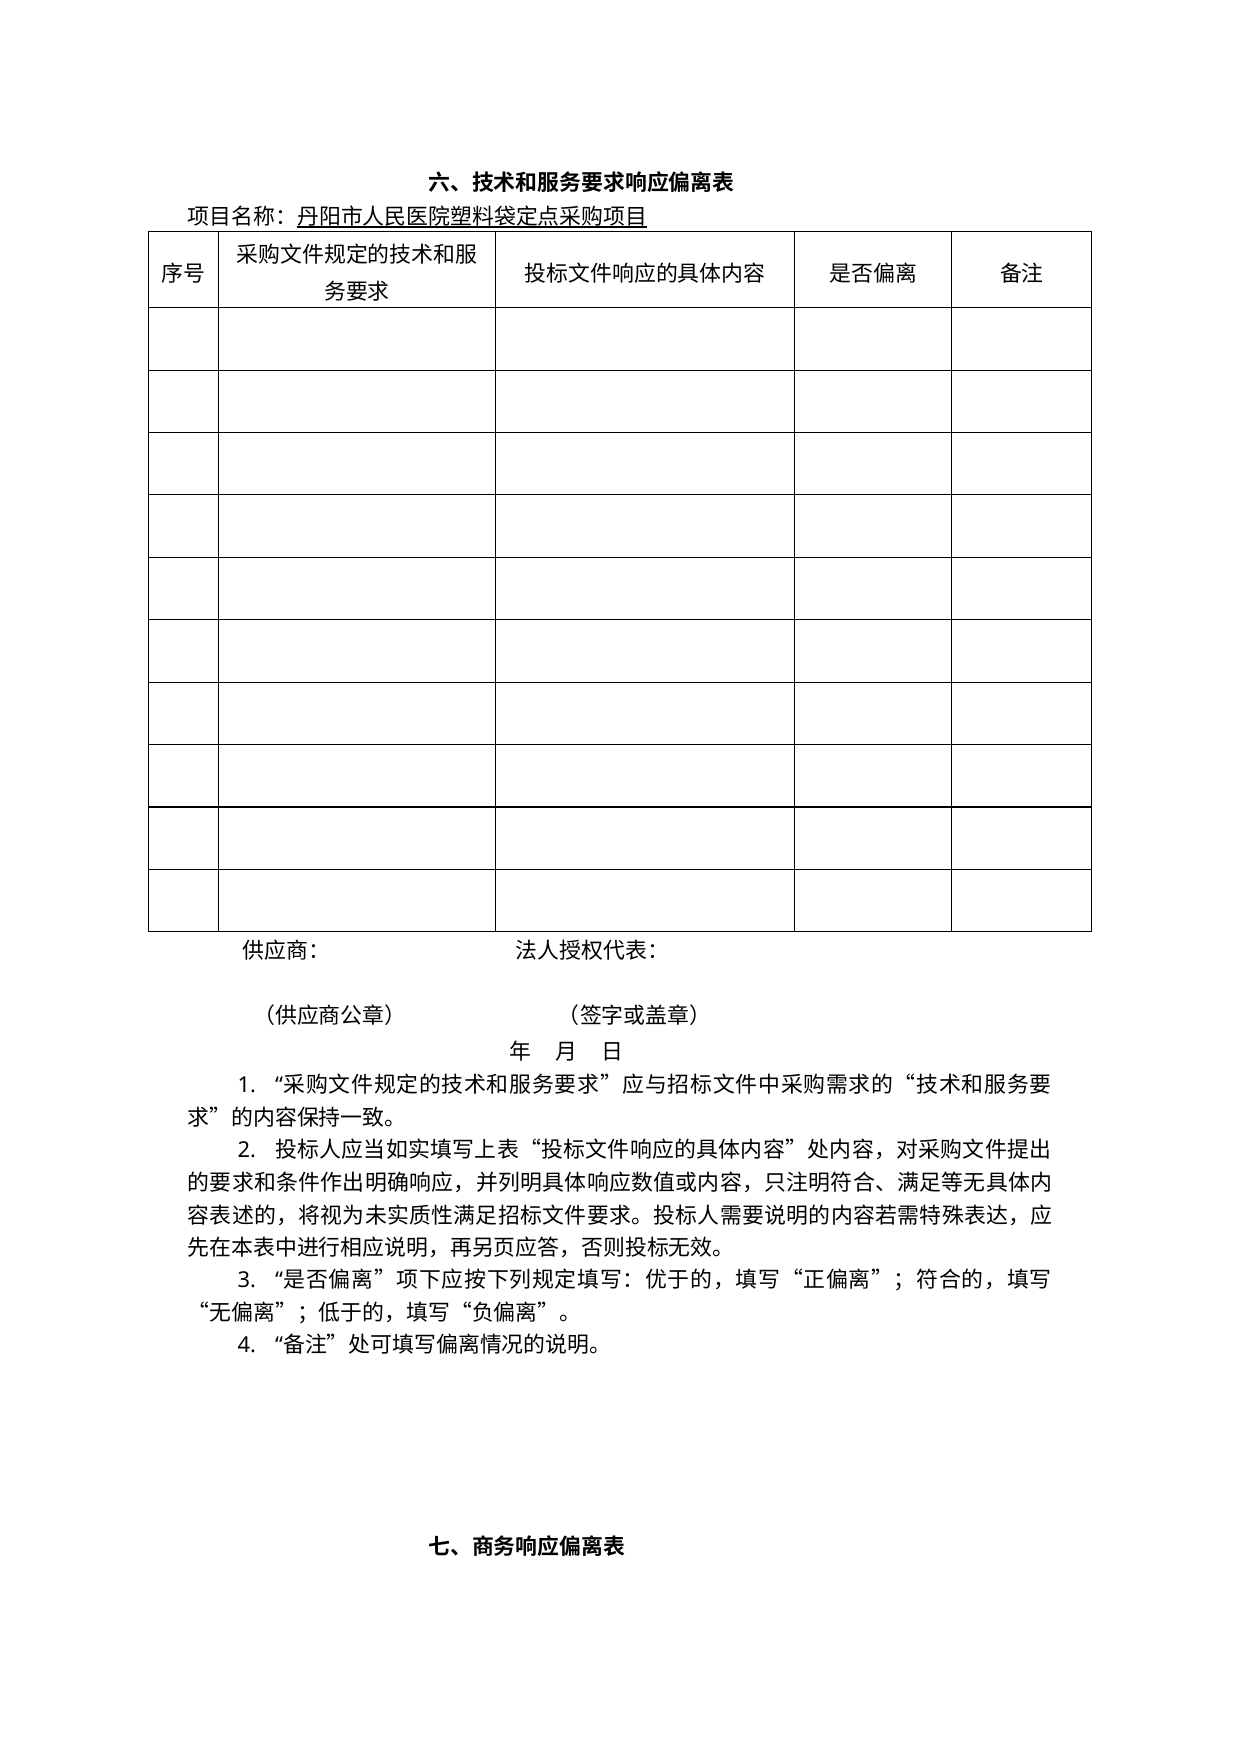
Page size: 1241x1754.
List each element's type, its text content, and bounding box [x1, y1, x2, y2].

table_cell [795, 683, 951, 744]
table_cell [496, 308, 794, 369]
table_cell [496, 683, 794, 744]
table_cell [219, 620, 495, 682]
table_cell [219, 808, 495, 869]
table_cell [952, 308, 1091, 369]
table_cell [952, 808, 1091, 869]
table_cell [795, 870, 951, 931]
table_header 投标文件响应的具体内容 [496, 232, 794, 307]
text （供应商公章） （签字或盖章） [187, 997, 1053, 1030]
table_cell [795, 808, 951, 869]
table_cell [219, 371, 495, 432]
table_header 备注 [952, 232, 1091, 307]
table_cell [496, 620, 794, 682]
list “备注”处可填写偏离情况的说明。 [187, 1327, 1053, 1360]
table_cell [795, 558, 951, 619]
table_cell [149, 620, 218, 682]
table_cell [795, 308, 951, 369]
list 投标人应当如实填写上表“投标文件响应的具体内容”处内容，对采购文件提出的要求和条件作出明确响应，并列明具体响应数值或内容，只注明符合、满足等无具体内容表述的，将视为未实质性满足招标文件要求。投标人需要说明的内容若需特殊表达，应先在本表中进行相应说明，再另页应答，否则投标无效。 [187, 1132, 1053, 1262]
table_header 序号 [149, 232, 218, 307]
table_cell [496, 808, 794, 869]
text 七、商务响应偏离表 [187, 1528, 1053, 1561]
list “是否偏离”项下应按下列规定填写：优于的，填写“正偏离”；符合的，填写“无偏离”；低于的，填写“负偏离”。 [187, 1262, 1053, 1327]
list “采购文件规定的技术和服务要求”应与招标文件中采购需求的“技术和服务要求”的内容保持一致。 [187, 1067, 1053, 1132]
table_cell [952, 495, 1091, 557]
table_cell [952, 433, 1091, 494]
table_cell [795, 620, 951, 682]
table_cell [795, 745, 951, 806]
table_cell [795, 495, 951, 557]
table_cell [952, 620, 1091, 682]
subtitle 六、技术和服务要求响应偏离表 [187, 164, 1053, 197]
table_cell [219, 683, 495, 744]
table_cell [149, 558, 218, 619]
table_cell [149, 371, 218, 432]
table_cell [149, 745, 218, 806]
table_cell [219, 558, 495, 619]
table_cell [219, 308, 495, 369]
table_cell [149, 683, 218, 744]
table_cell [952, 558, 1091, 619]
table_cell [219, 870, 495, 931]
table_cell [149, 308, 218, 369]
table_cell [219, 433, 495, 494]
table_header 是否偏离 [795, 232, 951, 307]
table_cell [149, 433, 218, 494]
table_cell [149, 495, 218, 557]
table_cell [149, 808, 218, 869]
table_header 采购文件规定的技术和服务要求 [219, 232, 495, 307]
table_cell [952, 683, 1091, 744]
table_cell [496, 371, 794, 432]
table_cell [496, 433, 794, 494]
table_cell [219, 745, 495, 806]
text 供应商： 法人授权代表： [187, 932, 1053, 965]
table_cell [795, 433, 951, 494]
table_cell [795, 371, 951, 432]
table_cell [496, 558, 794, 619]
table_cell [496, 745, 794, 806]
table_cell [496, 870, 794, 931]
text 项目名称：丹阳市人民医院塑料袋定点采购项目 [187, 199, 1053, 231]
table_cell [952, 371, 1091, 432]
table_cell [496, 495, 794, 557]
text 年 月 日 [187, 1030, 1053, 1067]
table_cell [952, 870, 1091, 931]
table_cell [219, 495, 495, 557]
table_cell [952, 745, 1091, 806]
table_cell [149, 870, 218, 931]
